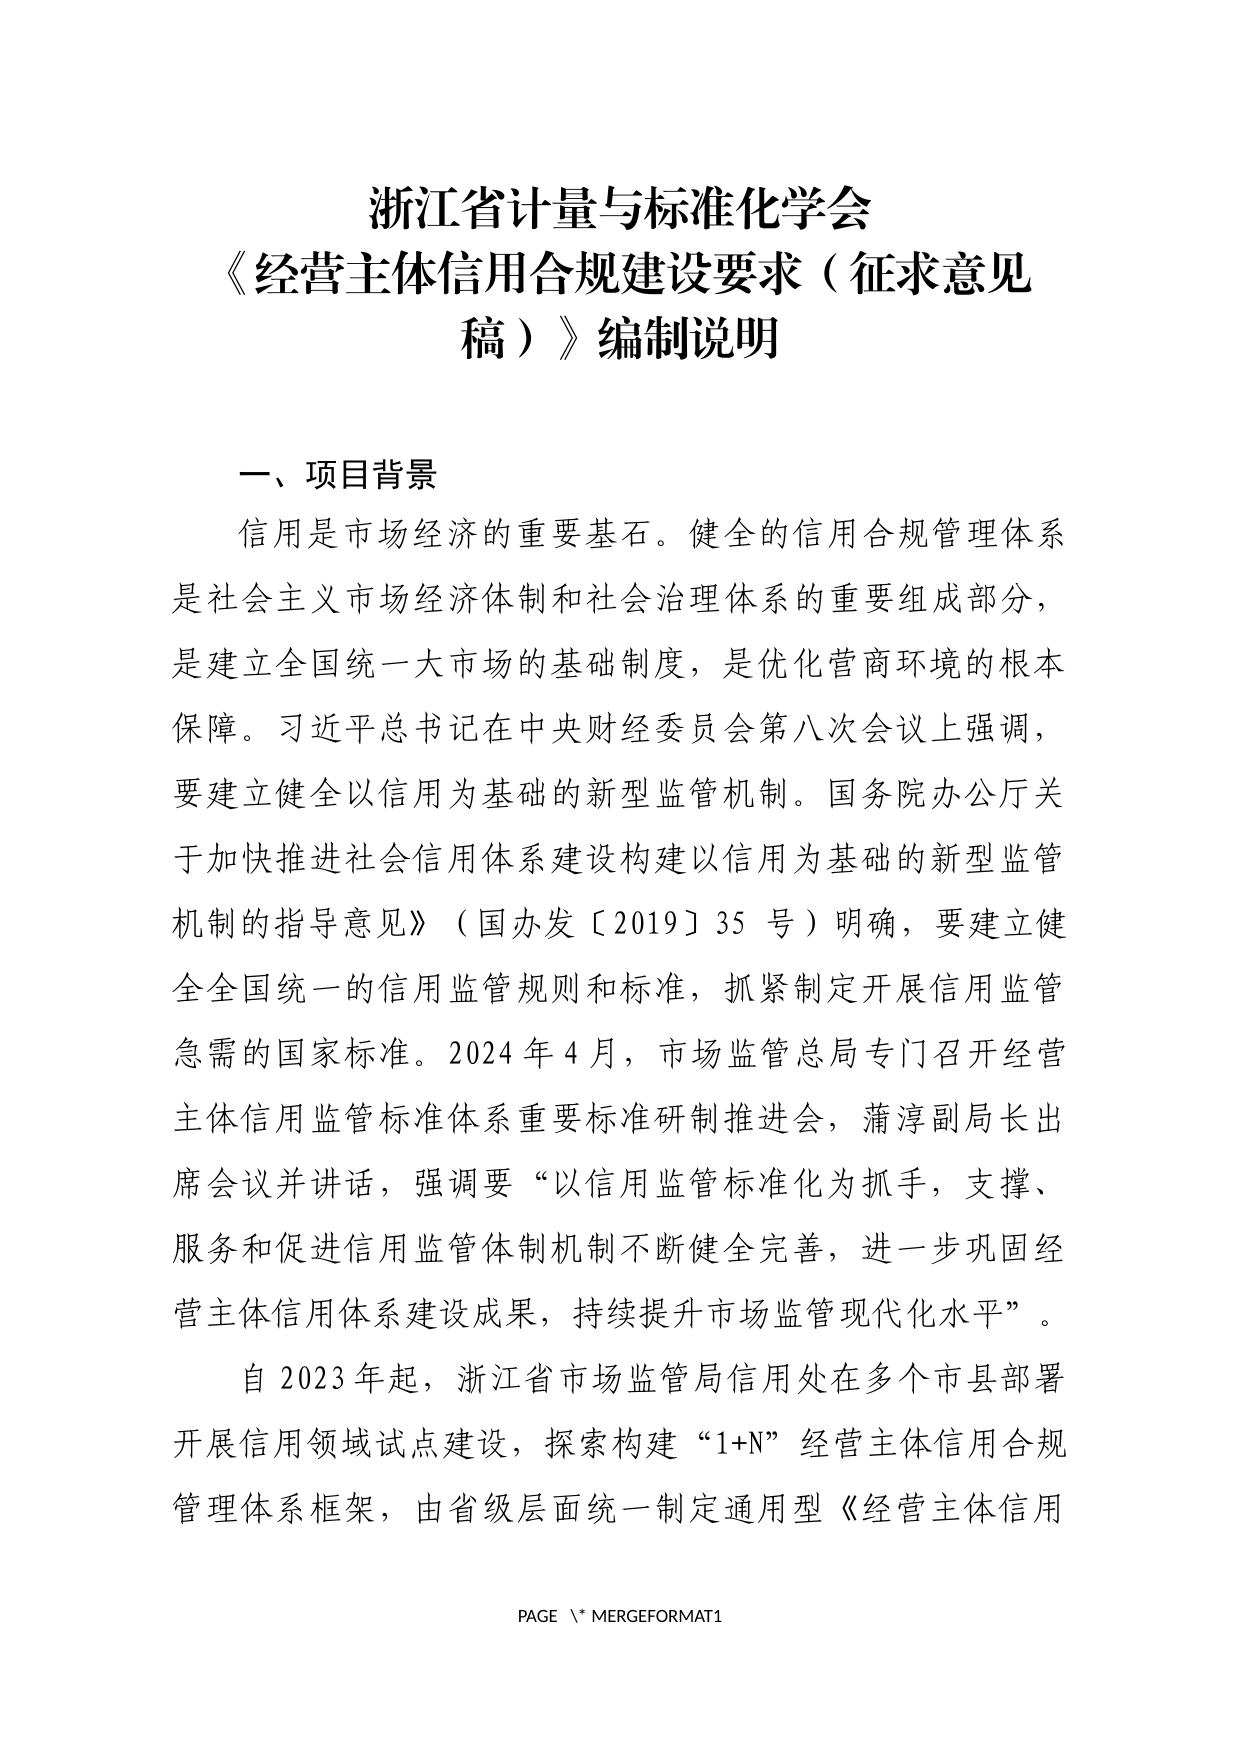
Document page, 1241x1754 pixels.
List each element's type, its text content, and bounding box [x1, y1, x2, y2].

text 信用是市场经济的重要基石。健全的信用合规管理体系是社会主义市场经济体制和社会治理体系的重要组成部分，是建立全国统一大市场的基础制度，是优化营商环境的根本保障。习近平总书记在中央财经委员会第八次会议上强调，要建立健全以信用为基础的新型监管机制。国务院办公厅关于加快推进社会信用体系建设构建以信用为基础的新型监管机制的指导意见》（国办发〔2019〕35 号）明确，要建立健全全国统一的信用监管规则和标准，抓紧制定开展信用监管急需的国家标准。2024年4月，市场监管总局专门召开经营主体信用监管标准体系重要标准研制推进会，蒲淳副局长出席会议并讲话，强调要“以信用监管标准化为抓手，支撑、服务和促进信用监管体制机制不断健全完善，进一步巩固经营主体信用体系建设成果，持续提升市场监管现代化水平”。 [171, 499, 1069, 1344]
text 《经营主体信用合规建设要求（征求意见稿）》编制说明 [171, 243, 1069, 373]
text 浙江省计量与标准化学会 [171, 178, 1069, 243]
text 一、项目背景 [171, 438, 1069, 499]
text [171, 1344, 1069, 1539]
